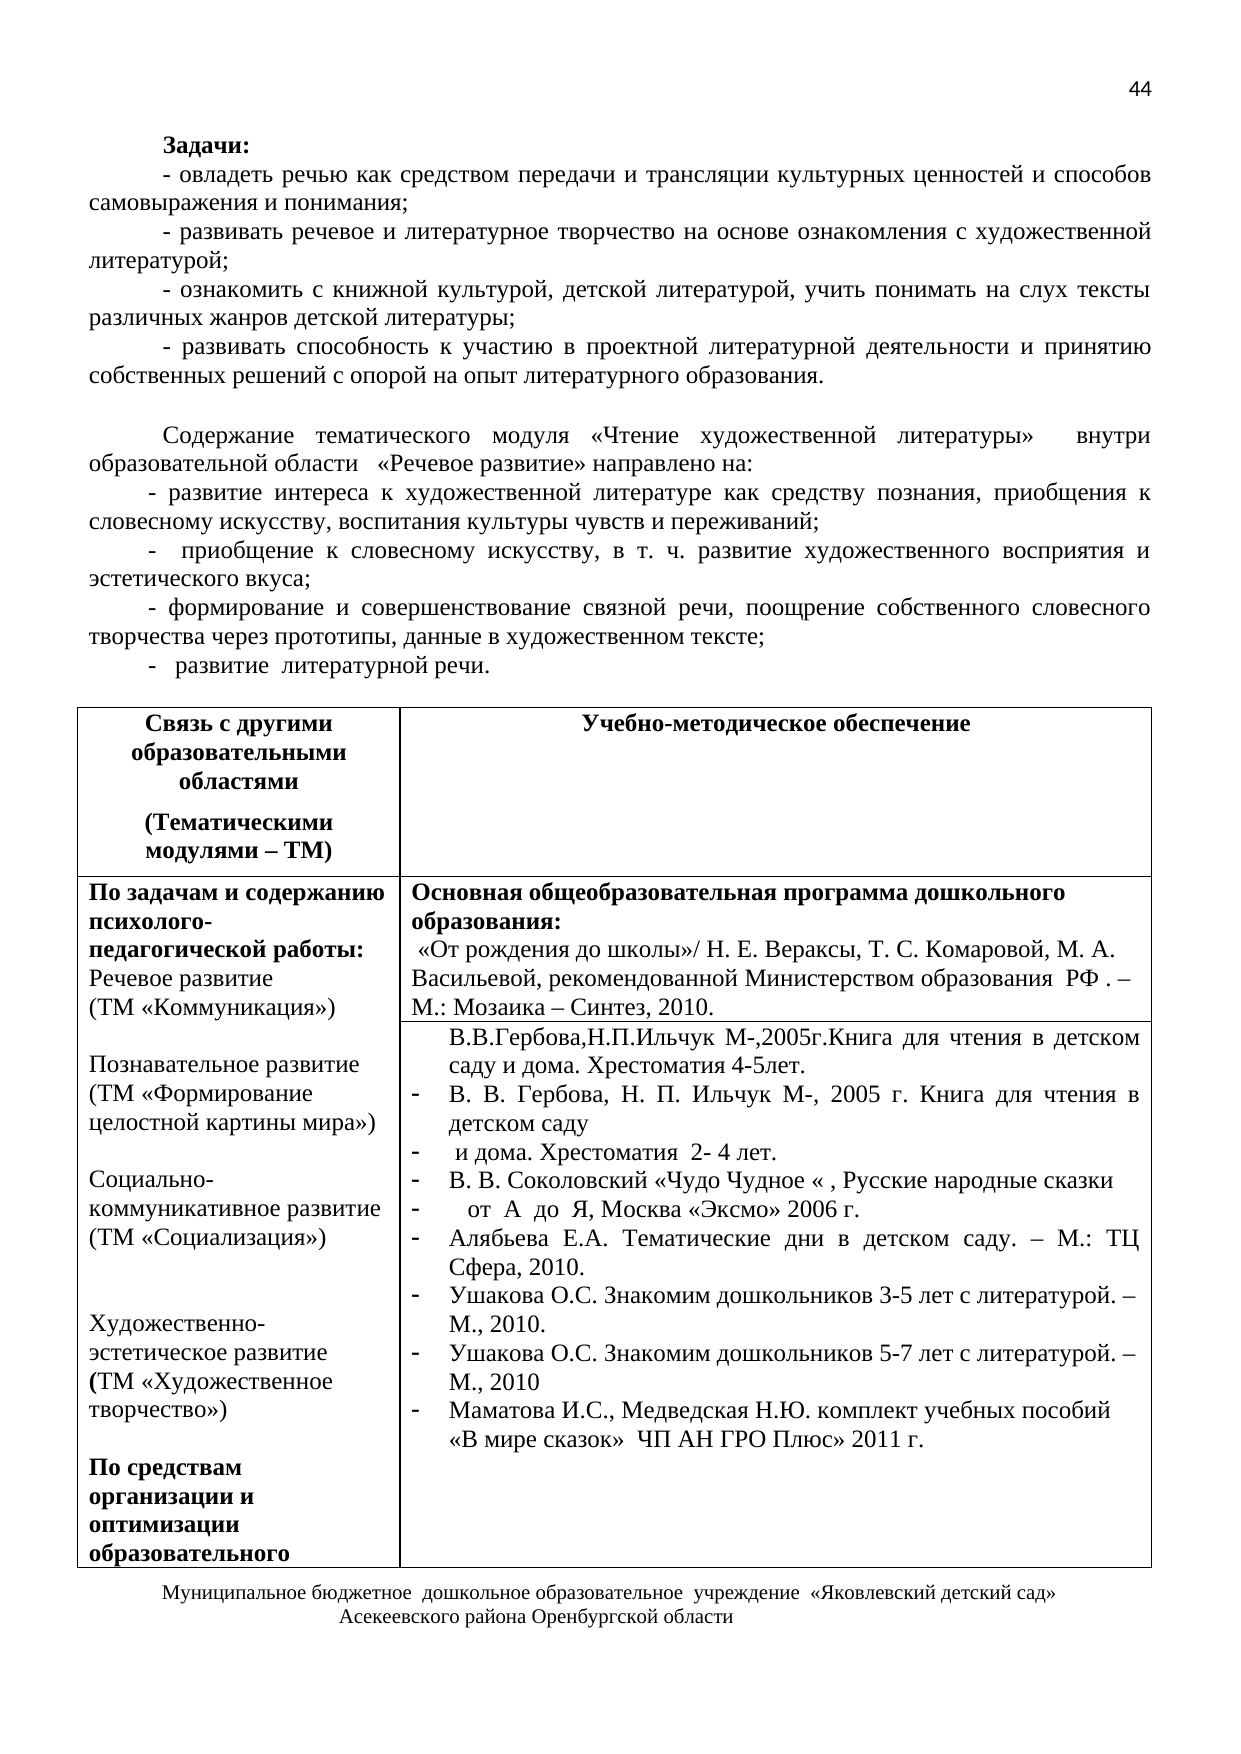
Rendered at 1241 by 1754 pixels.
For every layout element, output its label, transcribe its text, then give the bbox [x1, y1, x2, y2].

table_cell Основная общеобразовательная программа дошкольного образования: «От рождения до школы»/ Н. Е. Вераксы, Т. С. Комаровой, М. А. Васильевой, рекомендованной Министерством образования РФ . – М.: Мозаика – Синтез, 2010. [401, 877, 1151, 1021]
text - развитие интереса к художественной литературе как средству познания, приобщения к словесному искусству, воспитания культуры чувств и переживаний; [89, 477, 1152, 535]
text - ознакомить с книжной культурой, детской литературой, учить понимать на слух тексты различных жанров детской литературы; [89, 274, 1152, 331]
text - развитие литературной речи. [89, 650, 1152, 678]
table_cell По задачам и содержанию психолого-педагогической работы: Речевое развитие (ТМ «Коммуникация») Познавательное развитие (ТМ «Формирование целостной картины мира») Социально-коммуникативное развитие (ТМ «Социализация») Художественно-эстетическое развитие (ТМ «Художественное творчество») По средствам организации и оптимизации образовательного процесса: Художественно-эстетическое развитие (ТМ «Музыка», «Художественное творчество») [78, 877, 399, 1567]
text - овладеть речью как средством передачи и трансляции культурных ценностей и способов самовыражения и понимания; [89, 159, 1152, 216]
text Содержание тематического модуля «Чтение художественной литературы» внутри образовательной области «Речевое развитие» направлено на: [89, 420, 1152, 477]
table_header Учебно-методическое обеспечение [401, 708, 1151, 876]
text - приобщение к словесному искусству, в т. ч. развитие художественного восприятия и эстетического вкуса; [89, 535, 1152, 592]
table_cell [401, 1022, 1151, 1567]
text - развивать речевое и литературное творчество на основе ознакомления с художественной литературой; [89, 216, 1152, 274]
table_header Связь с другими образовательными областями (Тематическими модулями – ТМ) [78, 708, 399, 876]
text - развивать способность к участию в проектной литературной деятельности и принятию собственных решений с опорой на опыт литературного образования. [89, 331, 1152, 389]
text Задачи: [163, 130, 1152, 159]
text - формирование и совершенствование связной речи, поощрение собственного словесного творчества через прототипы, данные в художественном тексте; [89, 592, 1152, 650]
